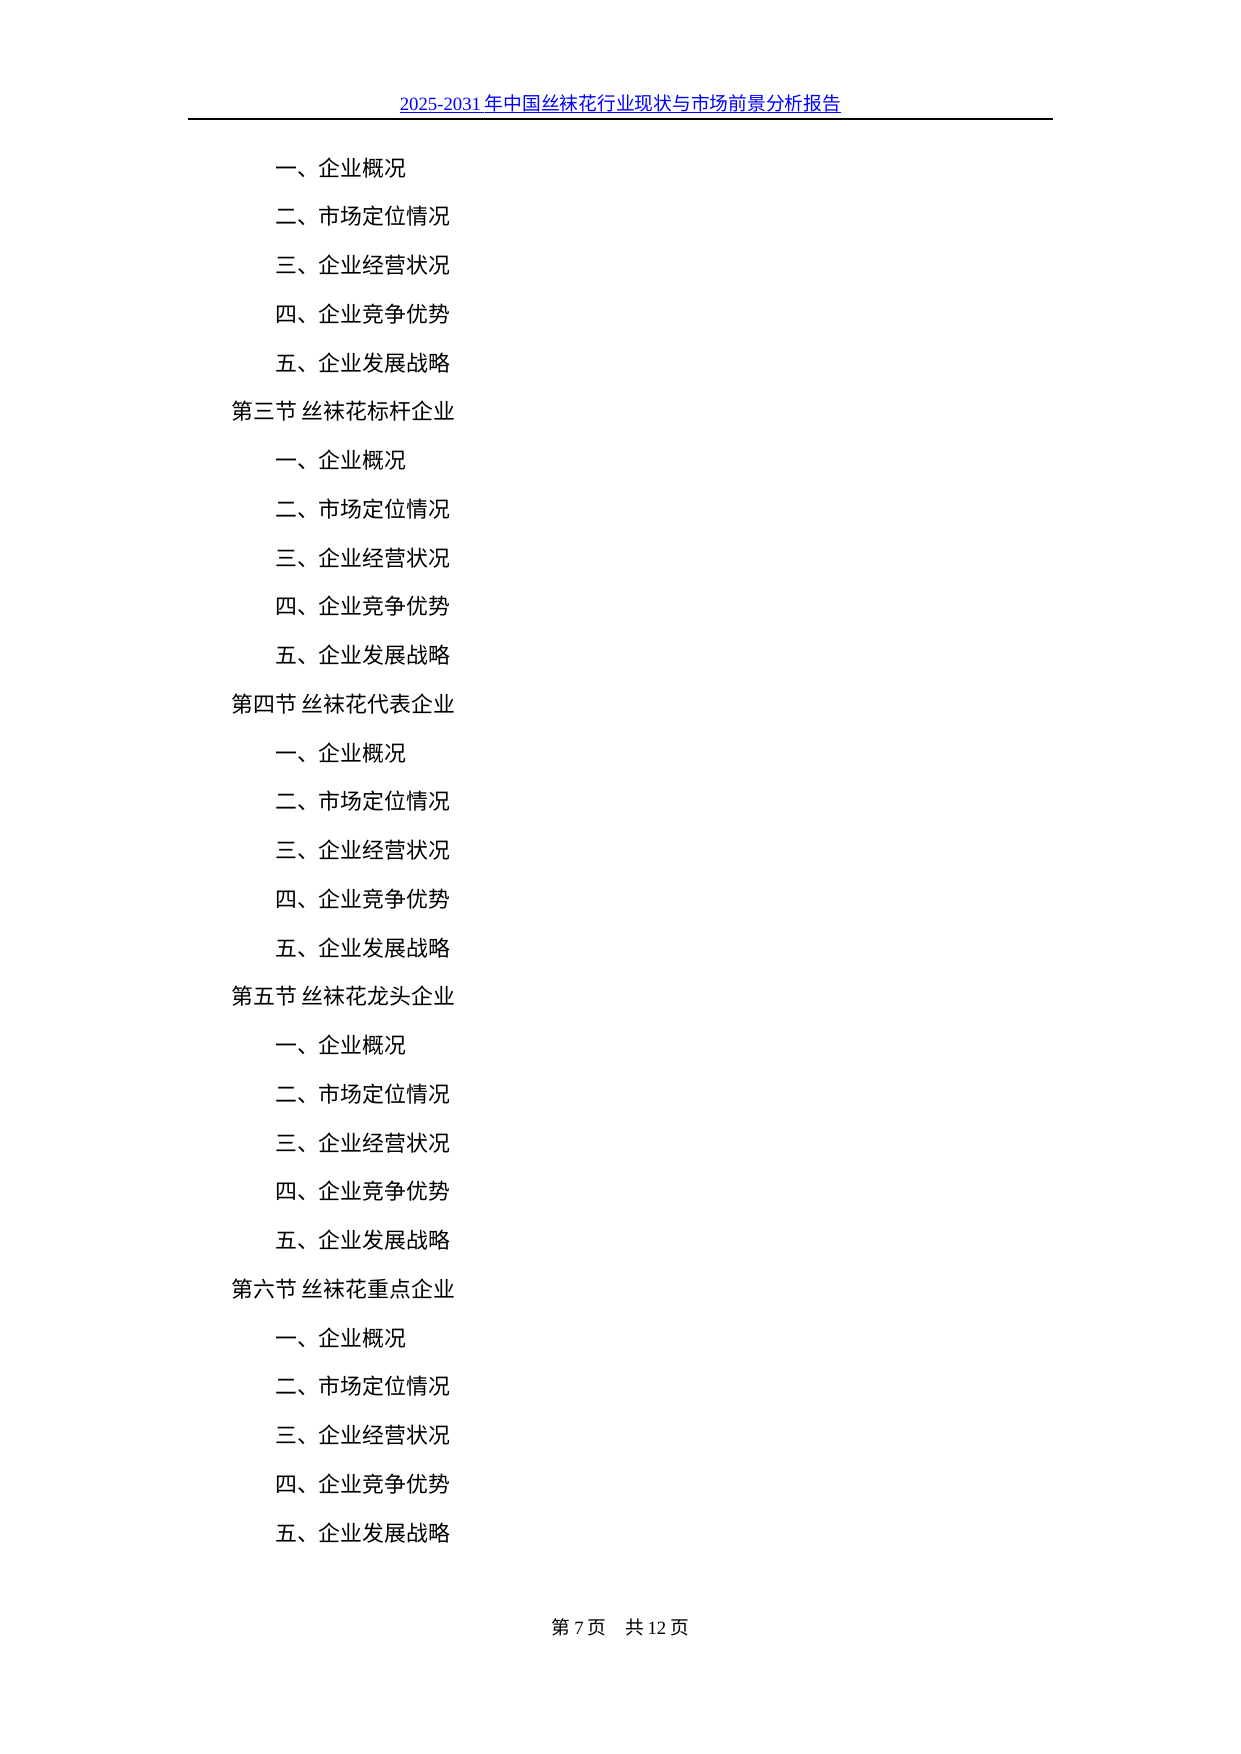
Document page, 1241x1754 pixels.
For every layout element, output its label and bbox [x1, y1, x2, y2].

text [187, 150, 1053, 1548]
